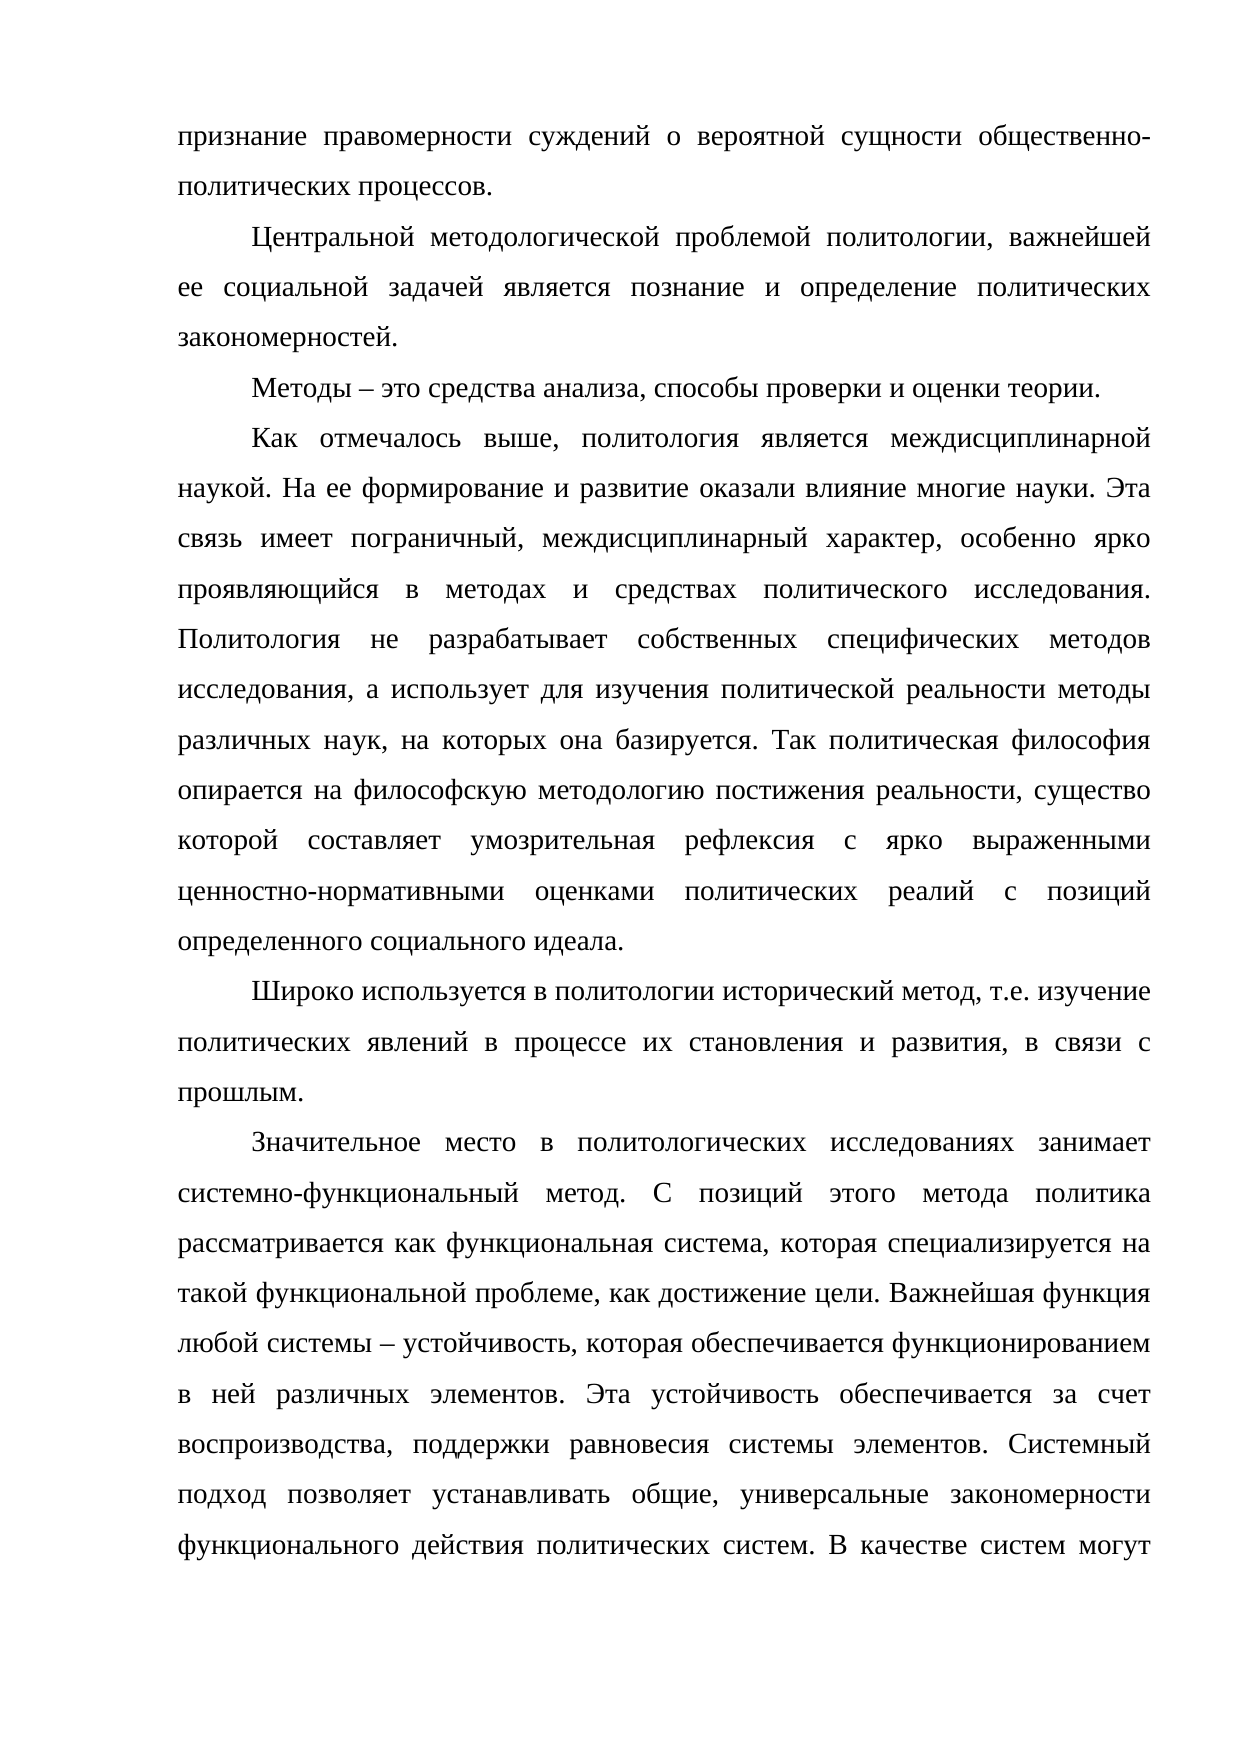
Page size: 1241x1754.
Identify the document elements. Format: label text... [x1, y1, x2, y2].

text Как отмечалось выше, политология является междисциплинарной наукой. На ее формирование и развитие оказали влияние многие науки. Эта связь имеет пограничный, междисциплинарный характер, особенно ярко проявляющийся в методах и средствах политического исследования. Политология не разрабатывает собственных специфических методов исследования, а использует для изучения политической реальности методы различных наук, на которых она базируется. Так политическая философия опирается на философскую методологию постижения реальности, существо которой составляет умозрительная рефлексия с ярко выраженными ценностно-нормативными оценками политических реалий с позиций определенного социального идеала. [177, 420, 1152, 957]
text Центральной методологической проблемой политологии, важнейшей ее социальной задачей является познание и определение политических закономерностей. [177, 219, 1152, 353]
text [177, 118, 1152, 202]
text Широко используется в политологии исторический метод, т.е. изучение политических явлений в процессе их становления и развития, в связи с прошлым. [177, 973, 1152, 1108]
text Методы – это средства анализа, способы проверки и оценки теории. [177, 370, 1152, 403]
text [177, 1124, 1152, 1560]
